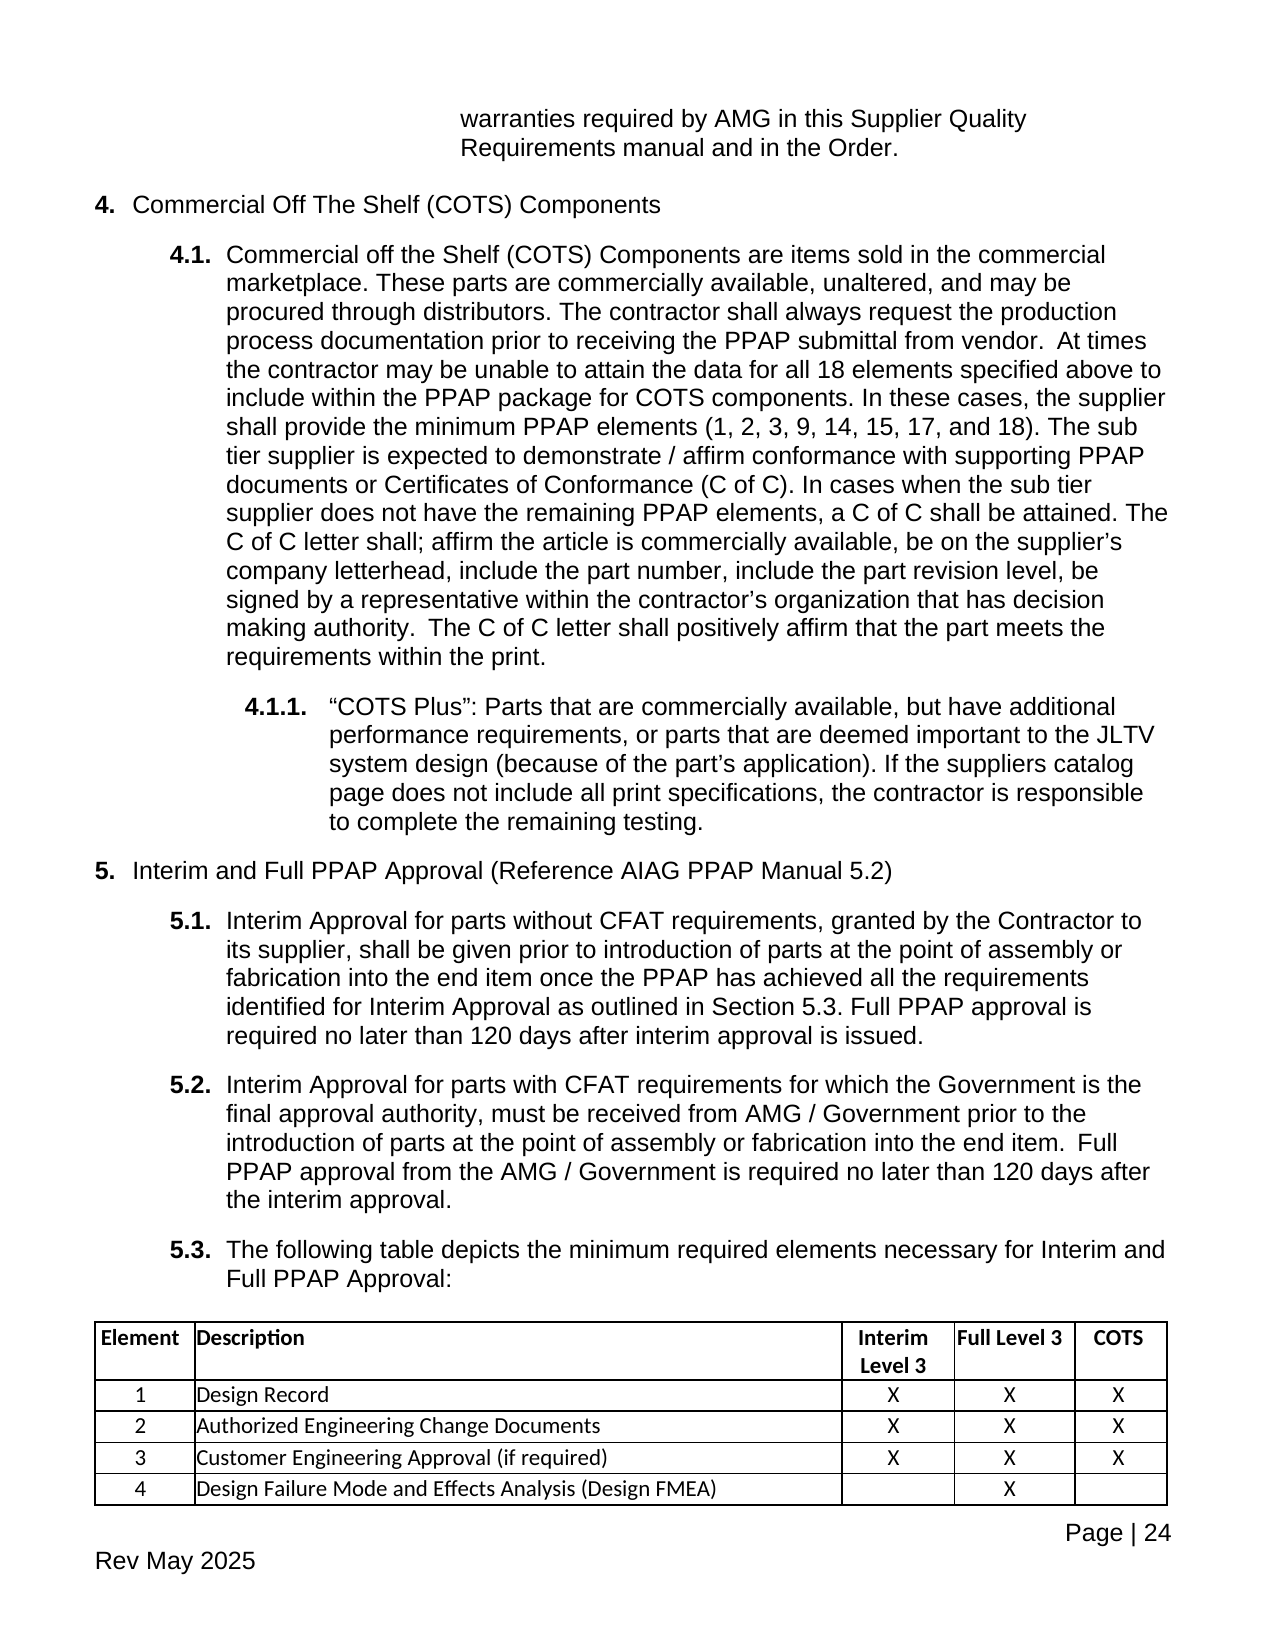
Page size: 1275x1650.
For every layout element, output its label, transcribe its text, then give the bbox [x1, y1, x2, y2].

table_cell X [843, 1443, 954, 1473]
table_header Description [196, 1323, 841, 1379]
table_cell Design Failure Mode and Effects Analysis (Design FMEA) [196, 1474, 841, 1504]
list “COTS Plus”: Parts that are commercially available, but have additional performance requirements, or parts that are deemed important to the JLTV system design (because of the part’s application). If the suppliers catalog page does not include all print specifications, the contractor is responsible to complete the remaining testing. [244, 692, 1171, 835]
table_cell X [843, 1381, 954, 1410]
table_cell X [955, 1443, 1074, 1473]
table_cell X [1076, 1443, 1166, 1473]
table_cell Authorized Engineering Change Documents [196, 1412, 841, 1441]
table_cell X [1076, 1381, 1166, 1410]
table_cell 1 [96, 1381, 194, 1410]
list Interim Approval for parts without CFAT requirements, granted by the Contractor to its supplier, shall be given prior to introduction of parts at the point of assembly or fabrication into the end item once the PPAP has achieved all the requirements identified for Interim Approval as outlined in Section 5.3. Full PPAP approval is required no later than 120 days after interim approval is issued. [169, 906, 1171, 1049]
table_cell 4 [96, 1474, 194, 1504]
table_cell X [955, 1412, 1074, 1441]
table_header Interim Level 3 [843, 1323, 954, 1379]
table_cell [843, 1474, 954, 1504]
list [338, 104, 1171, 161]
list The following table depicts the minimum required elements necessary for Interim and Full PPAP Approval: [169, 1235, 1171, 1292]
table_cell X [955, 1474, 1074, 1504]
table_header COTS [1076, 1323, 1166, 1379]
list Interim Approval for parts with CFAT requirements for which the Government is the final approval authority, must be received from AMG / Government prior to the introduction of parts at the point of assembly or fabrication into the end item. Full PPAP approval from the AMG / Government is required no later than 120 days after the interim approval. [169, 1070, 1171, 1214]
table_cell X [843, 1412, 954, 1441]
table_cell Customer Engineering Approval (if required) [196, 1443, 841, 1473]
table_header Full Level 3 [955, 1323, 1074, 1379]
table_cell Design Record [196, 1381, 841, 1410]
table_cell 3 [96, 1443, 194, 1473]
list Commercial Off The Shelf (COTS) Components [94, 190, 1171, 219]
table_cell X [1076, 1412, 1166, 1441]
table_cell [1076, 1474, 1166, 1504]
list Commercial off the Shelf (COTS) Components are items sold in the commercial marketplace. These parts are commercially available, unaltered, and may be procured through distributors. The contractor shall always request the production process documentation prior to receiving the PPAP submittal from vendor. At times the contractor may be unable to attain the data for all 18 elements specified above to include within the PPAP package for COTS components. In these cases, the supplier shall provide the minimum PPAP elements (1, 2, 3, 9, 14, 15, 17, and 18). The sub tier supplier is expected to demonstrate / affirm conformance with supporting PPAP documents or Certificates of Conformance (C of C). In cases when the sub tier supplier does not have the remaining PPAP elements, a C of C shall be attained. The C of C letter shall; affirm the article is commercially available, be on the supplier’s company letterhead, include the part number, include the part revision level, be signed by a representative within the contractor’s organization that has decision making authority. The C of C letter shall positively affirm that the part meets the requirements within the print. [169, 239, 1171, 671]
table_header Element [96, 1323, 194, 1379]
list Interim and Full PPAP Approval (Reference AIAG PPAP Manual 5.2) [94, 856, 1171, 885]
table_cell 2 [96, 1412, 194, 1441]
table_cell X [955, 1381, 1074, 1410]
